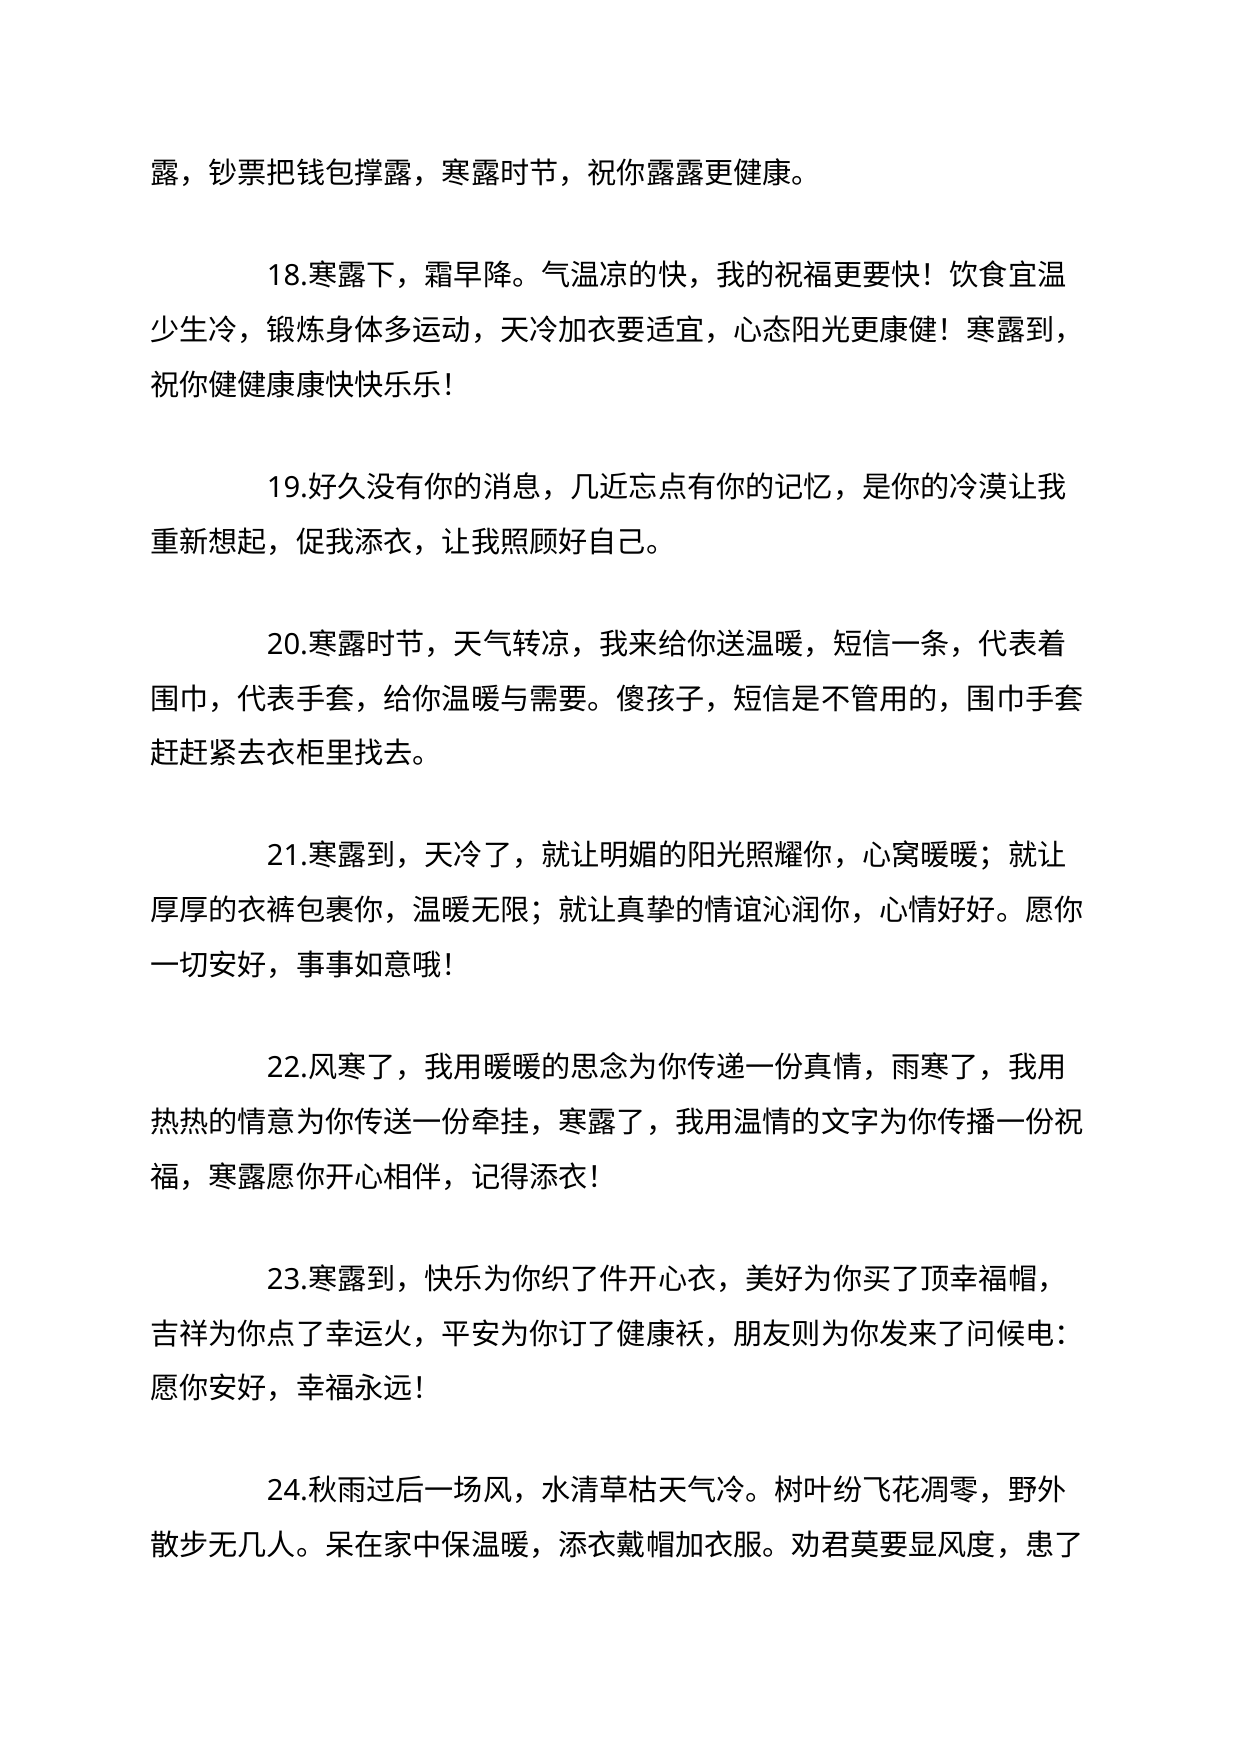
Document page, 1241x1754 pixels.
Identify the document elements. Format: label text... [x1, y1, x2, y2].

text 20.寒露时节，天气转凉，我来给你送温暖，短信一条，代表着围巾，代表手套，给你温暖与需要。傻孩子，短信是不管用的，围巾手套赶赶紧去衣柜里找去。 [150, 620, 1090, 772]
text 23.寒露到，快乐为你织了件开心衣，美好为你买了顶幸福帽，吉祥为你点了幸运火，平安为你订了健康袄，朋友则为你发来了问候电：愿你安好，幸福永远！ [150, 1255, 1090, 1407]
text 18.寒露下，霜早降。气温凉的快，我的祝福更要快！饮食宜温少生冷，锻炼身体多运动，天冷加衣要适宜，心态阳光更康健！寒露到，祝你健健康康快快乐乐！ [150, 252, 1090, 404]
text 22.风寒了，我用暖暖的思念为你传递一份真情，雨寒了，我用热热的情意为你传送一份牵挂，寒露了，我用温情的文字为你传播一份祝福，寒露愿你开心相伴，记得添衣！ [150, 1043, 1090, 1196]
text 21.寒露到，天冷了，就让明媚的阳光照耀你，心窝暖暖；就让厚厚的衣裤包裹你，温暖无限；就让真挚的情谊沁润你，心情好好。愿你一切安好，事事如意哦！ [150, 832, 1090, 984]
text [150, 150, 1090, 192]
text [150, 1467, 1090, 1564]
text 19.好久没有你的消息，几近忘点有你的记忆，是你的冷漠让我重新想起，促我添衣，让我照顾好自己。 [150, 463, 1090, 561]
